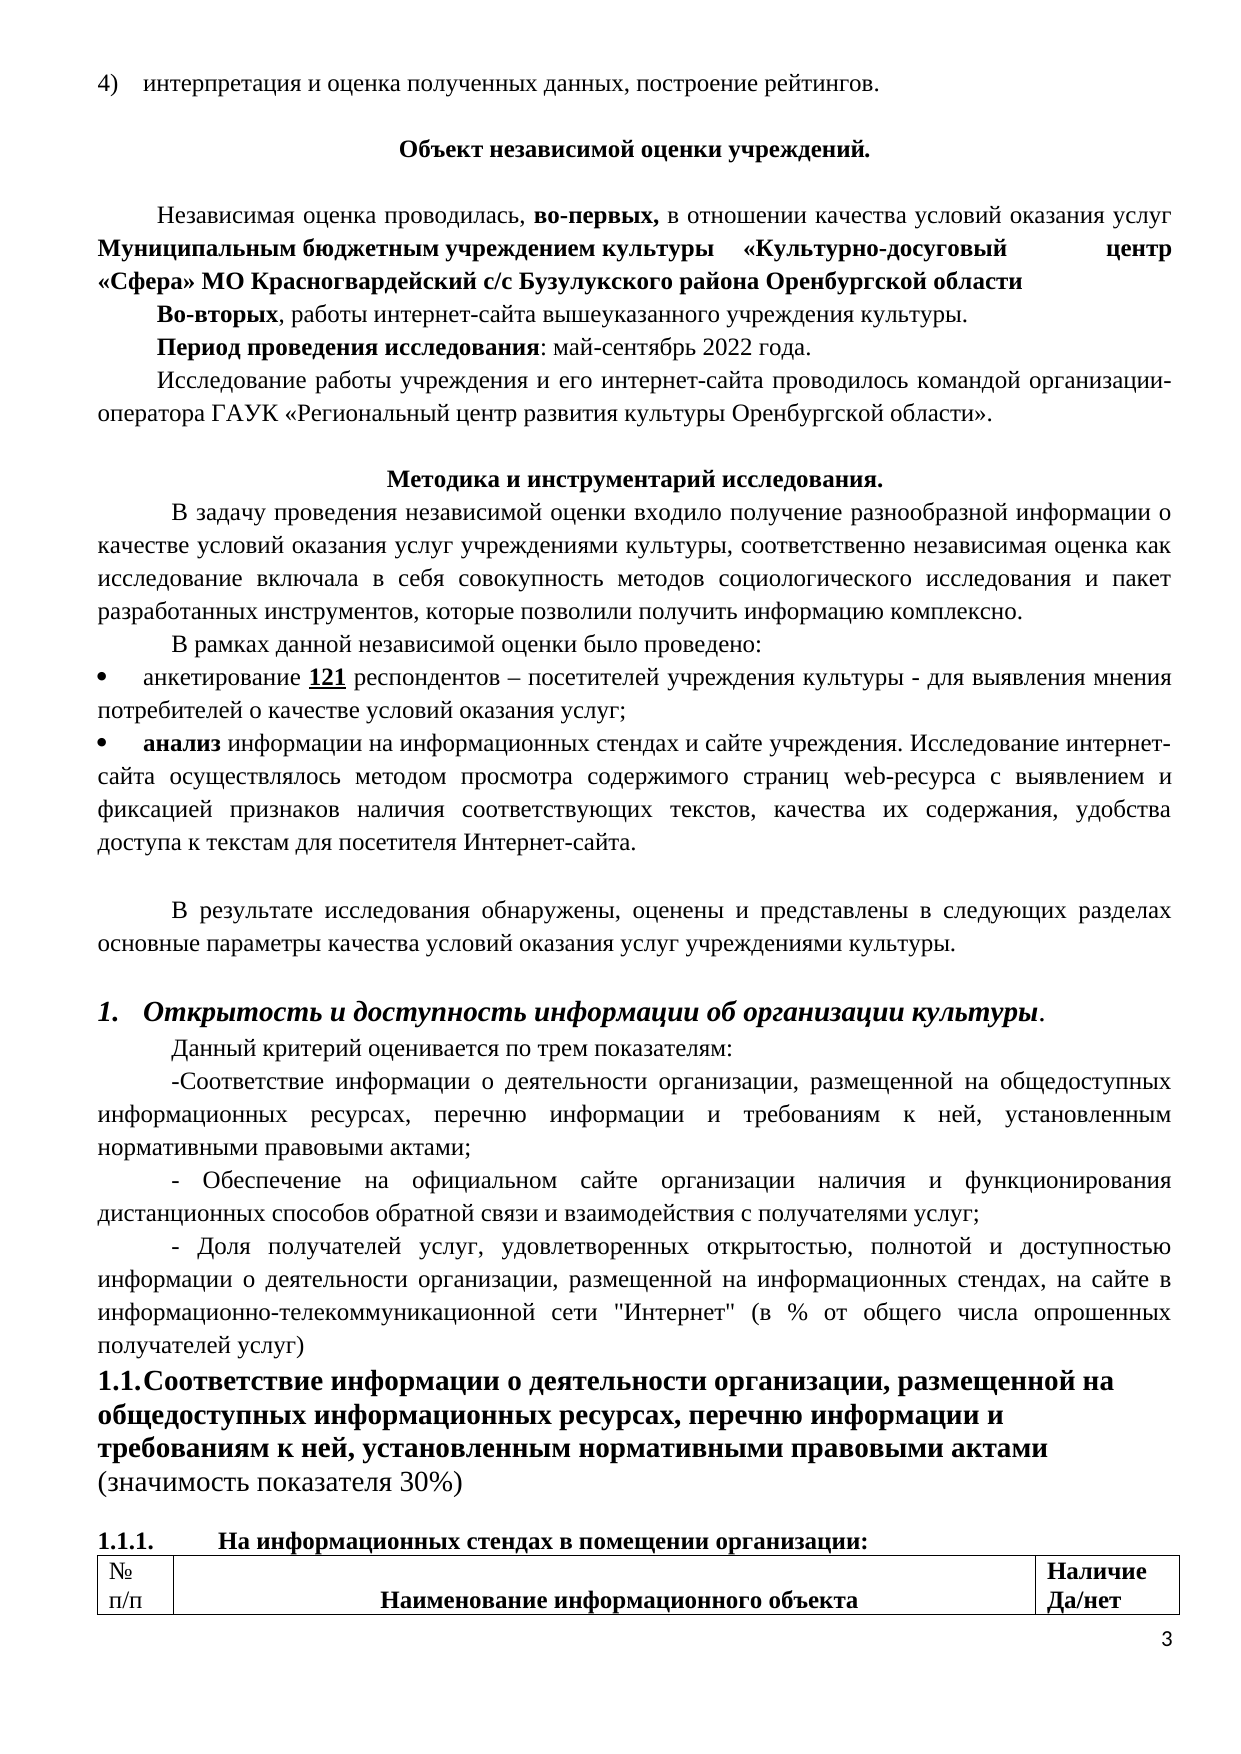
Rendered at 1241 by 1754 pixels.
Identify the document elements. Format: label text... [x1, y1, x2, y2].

list На информационных стендах в помещении организации: [97, 1526, 1172, 1555]
text Во-вторых, работы интернет-сайта вышеуказанного учреждения культуры. [97, 299, 1172, 328]
table_header № п/п [98, 1556, 173, 1613]
text Период проведения исследования: май-сентябрь 2022 года. [97, 332, 1172, 361]
text В задачу проведения независимой оценки входило получение разнообразной информации о качестве условий оказания услуг учреждениями культуры, соответственно независимая оценка как исследование включала в себя совокупность методов социологического исследования и пакет разработанных инструментов, которые позволили получить информацию комплексно. [97, 497, 1172, 625]
subtitle Объект независимой оценки учреждений. [97, 134, 1172, 163]
table_header Наименование информационного объекта [174, 1556, 1035, 1613]
subtitle Открытость и доступность информации об организации культуры. [97, 994, 1172, 1028]
text Данный критерий оценивается по трем показателям: [97, 1033, 1172, 1062]
text - Обеспечение на официальном сайте организации наличия и функционирования дистанционных способов обратной связи и взаимодействия с получателями услуг; [97, 1165, 1172, 1227]
list Соответствие информации о деятельности организации, размещенной на общедоступных информационных ресурсах, перечню информации и требованиям к ней, установленным нормативными правовыми актами (значимость показателя 30%) [97, 1363, 1172, 1497]
text Исследование работы учреждения и его интернет-сайта проводилось командой организации-оператора ГАУК «Региональный центр развития культуры Оренбургской области». [97, 365, 1172, 427]
text -Соответствие информации о деятельности организации, размещенной на общедоступных информационных ресурсах, перечню информации и требованиям к ней, установленным нормативными правовыми актами; [97, 1066, 1172, 1161]
list анализ информации на информационных стендах и сайте учреждения. Исследование интернет-сайта осуществлялось методом просмотра содержимого страниц web-ресурса с выявлением и фиксацией признаков наличия соответствующих текстов, качества их содержания, удобства доступа к текстам для посетителя Интернет-сайта. [97, 728, 1172, 856]
text - Доля получателей услуг, удовлетворенных открытостью, полнотой и доступностью информации о деятельности организации, размещенной на информационных стендах, на сайте в информационно-телекоммуникационной сети "Интернет" (в % от общего числа опрошенных получателей услуг) [97, 1231, 1172, 1359]
list интерпретация и оценка полученных данных, построение рейтингов. [97, 68, 1172, 97]
text В результате исследования обнаружены, оценены и представлены в следующих разделах основные параметры качества условий оказания услуг учреждениями культуры. [97, 895, 1172, 957]
subtitle Методика и инструментарий исследования. [97, 464, 1172, 493]
text В рамках данной независимой оценки было проведено: [97, 629, 1172, 658]
table_header Наличие Да/нет [1036, 1556, 1179, 1613]
text Независимая оценка проводилась, во-первых, в отношении качества условий оказания услуг Муниципальным бюджетным учреждением культуры «Культурно-досуговый центр «Сфера» МО Красногвардейский с/с Бузулукского района Оренбургской области [97, 200, 1172, 295]
list анкетирование 121 респондентов – посетителей учреждения культуры - для выявления мнения потребителей о качестве условий оказания услуг; [97, 662, 1172, 724]
